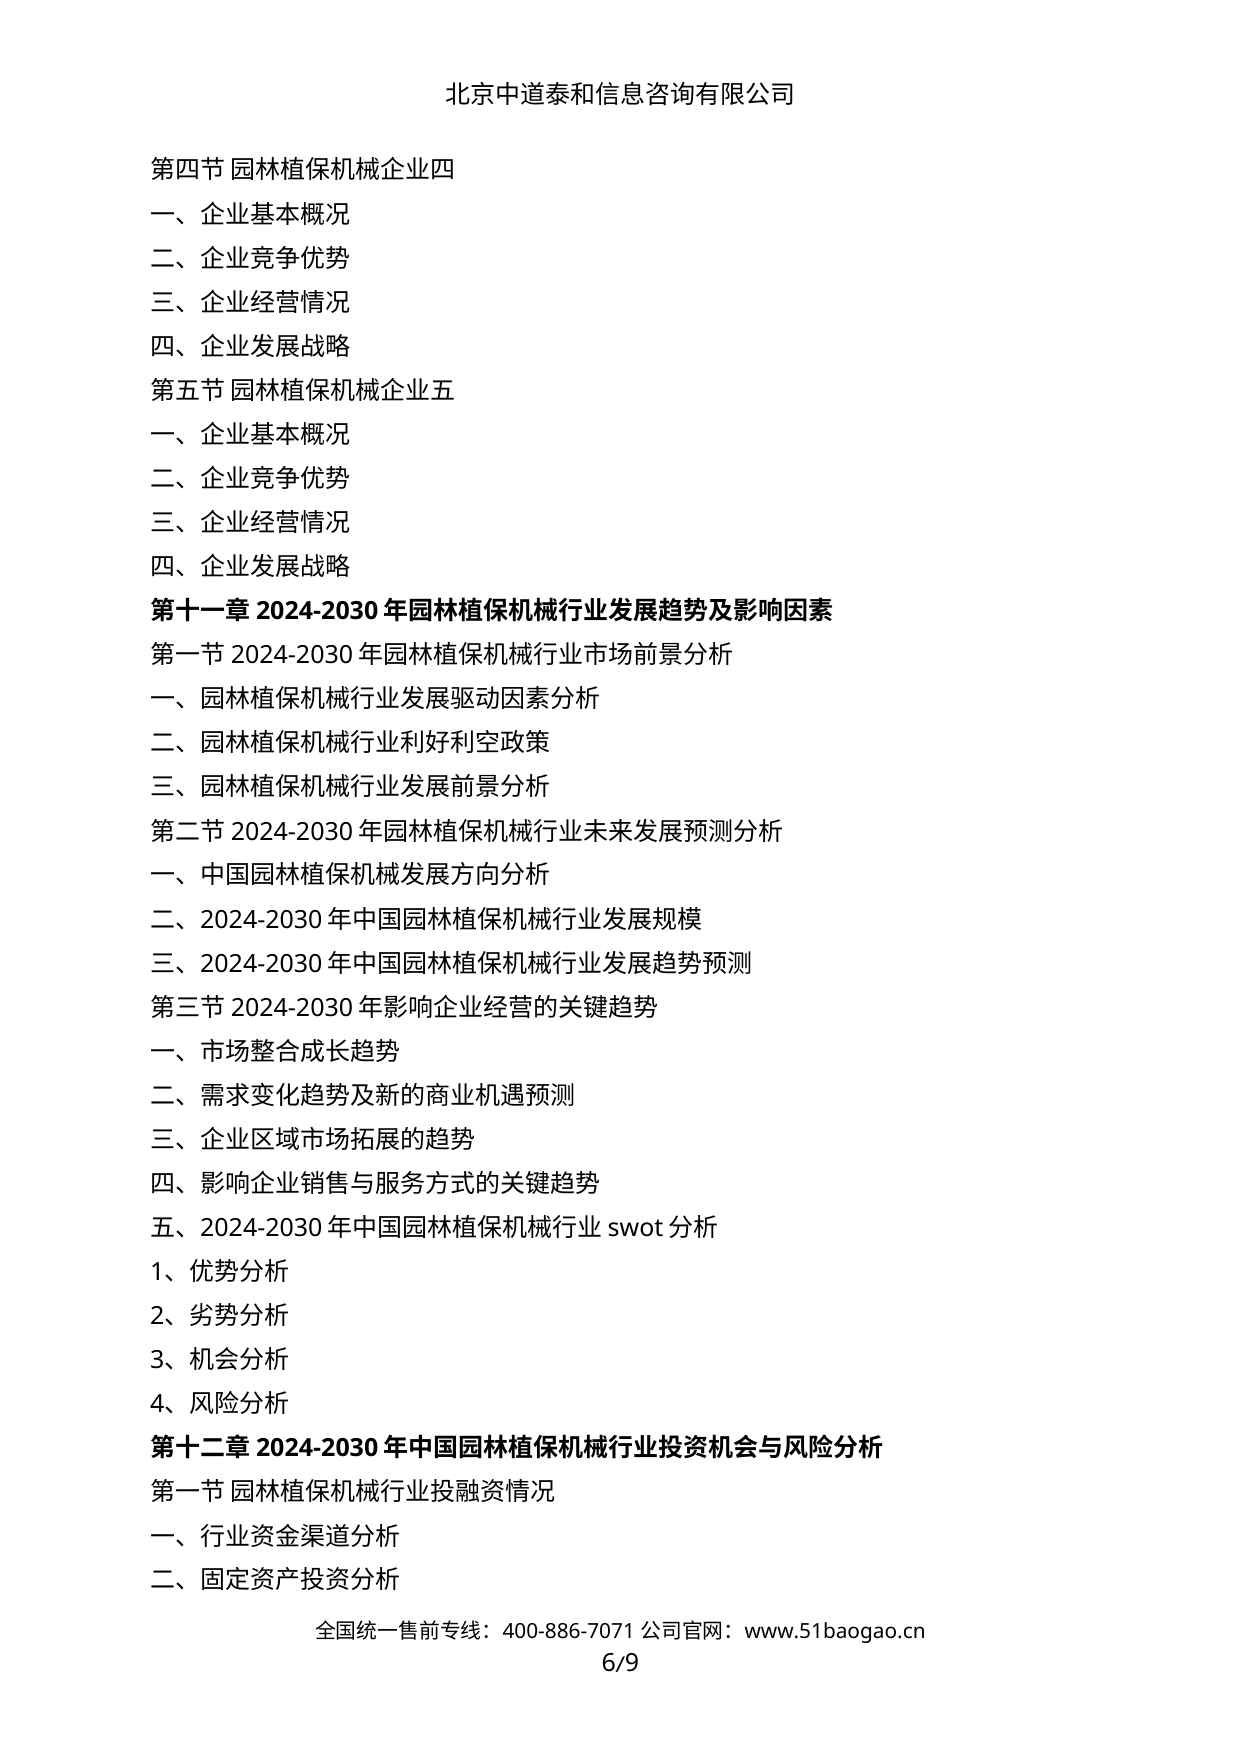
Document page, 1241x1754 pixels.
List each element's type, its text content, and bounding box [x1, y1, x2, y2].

text 三、园林植保机械行业发展前景分析 [150, 767, 1090, 803]
text 第二节 2024-2030年园林植保机械行业未来发展预测分析 [150, 811, 1090, 847]
text 第十二章 2024-2030年中国园林植保机械行业投资机会与风险分析 [150, 1428, 1090, 1464]
text 一、企业基本概况 [150, 414, 1090, 451]
text 第十一章 2024-2030年园林植保机械行业发展趋势及影响因素 [150, 591, 1090, 627]
text 三、2024-2030年中国园林植保机械行业发展趋势预测 [150, 943, 1090, 979]
text 第一节 园林植保机械行业投融资情况 [150, 1472, 1090, 1508]
text 四、影响企业销售与服务方式的关键趋势 [150, 1163, 1090, 1200]
text 一、中国园林植保机械发展方向分析 [150, 855, 1090, 891]
text 一、市场整合成长趋势 [150, 1031, 1090, 1067]
text 一、企业基本概况 [150, 194, 1090, 230]
text 三、企业区域市场拓展的趋势 [150, 1119, 1090, 1156]
text 二、需求变化趋势及新的商业机遇预测 [150, 1075, 1090, 1112]
text 二、固定资产投资分析 [150, 1560, 1090, 1596]
text 一、行业资金渠道分析 [150, 1516, 1090, 1552]
text 第三节 2024-2030年影响企业经营的关键趋势 [150, 987, 1090, 1023]
text 第一节 2024-2030年园林植保机械行业市场前景分析 [150, 635, 1090, 671]
text 三、企业经营情况 [150, 282, 1090, 318]
text 4、风险分析 [150, 1384, 1090, 1420]
text 二、企业竞争优势 [150, 238, 1090, 274]
text 1、优势分析 [150, 1252, 1090, 1288]
text 三、企业经营情况 [150, 502, 1090, 539]
text 一、园林植保机械行业发展驱动因素分析 [150, 679, 1090, 715]
text 二、园林植保机械行业利好利空政策 [150, 723, 1090, 759]
text 第五节 园林植保机械企业五 [150, 370, 1090, 407]
text 四、企业发展战略 [150, 326, 1090, 362]
text 五、2024-2030年中国园林植保机械行业swot分析 [150, 1207, 1090, 1244]
text 二、2024-2030年中国园林植保机械行业发展规模 [150, 899, 1090, 935]
text 二、企业竞争优势 [150, 458, 1090, 495]
text 第四节 园林植保机械企业四 [150, 150, 1090, 186]
text 2、劣势分析 [150, 1296, 1090, 1332]
text 3、机会分析 [150, 1340, 1090, 1376]
text 四、企业发展战略 [150, 547, 1090, 583]
